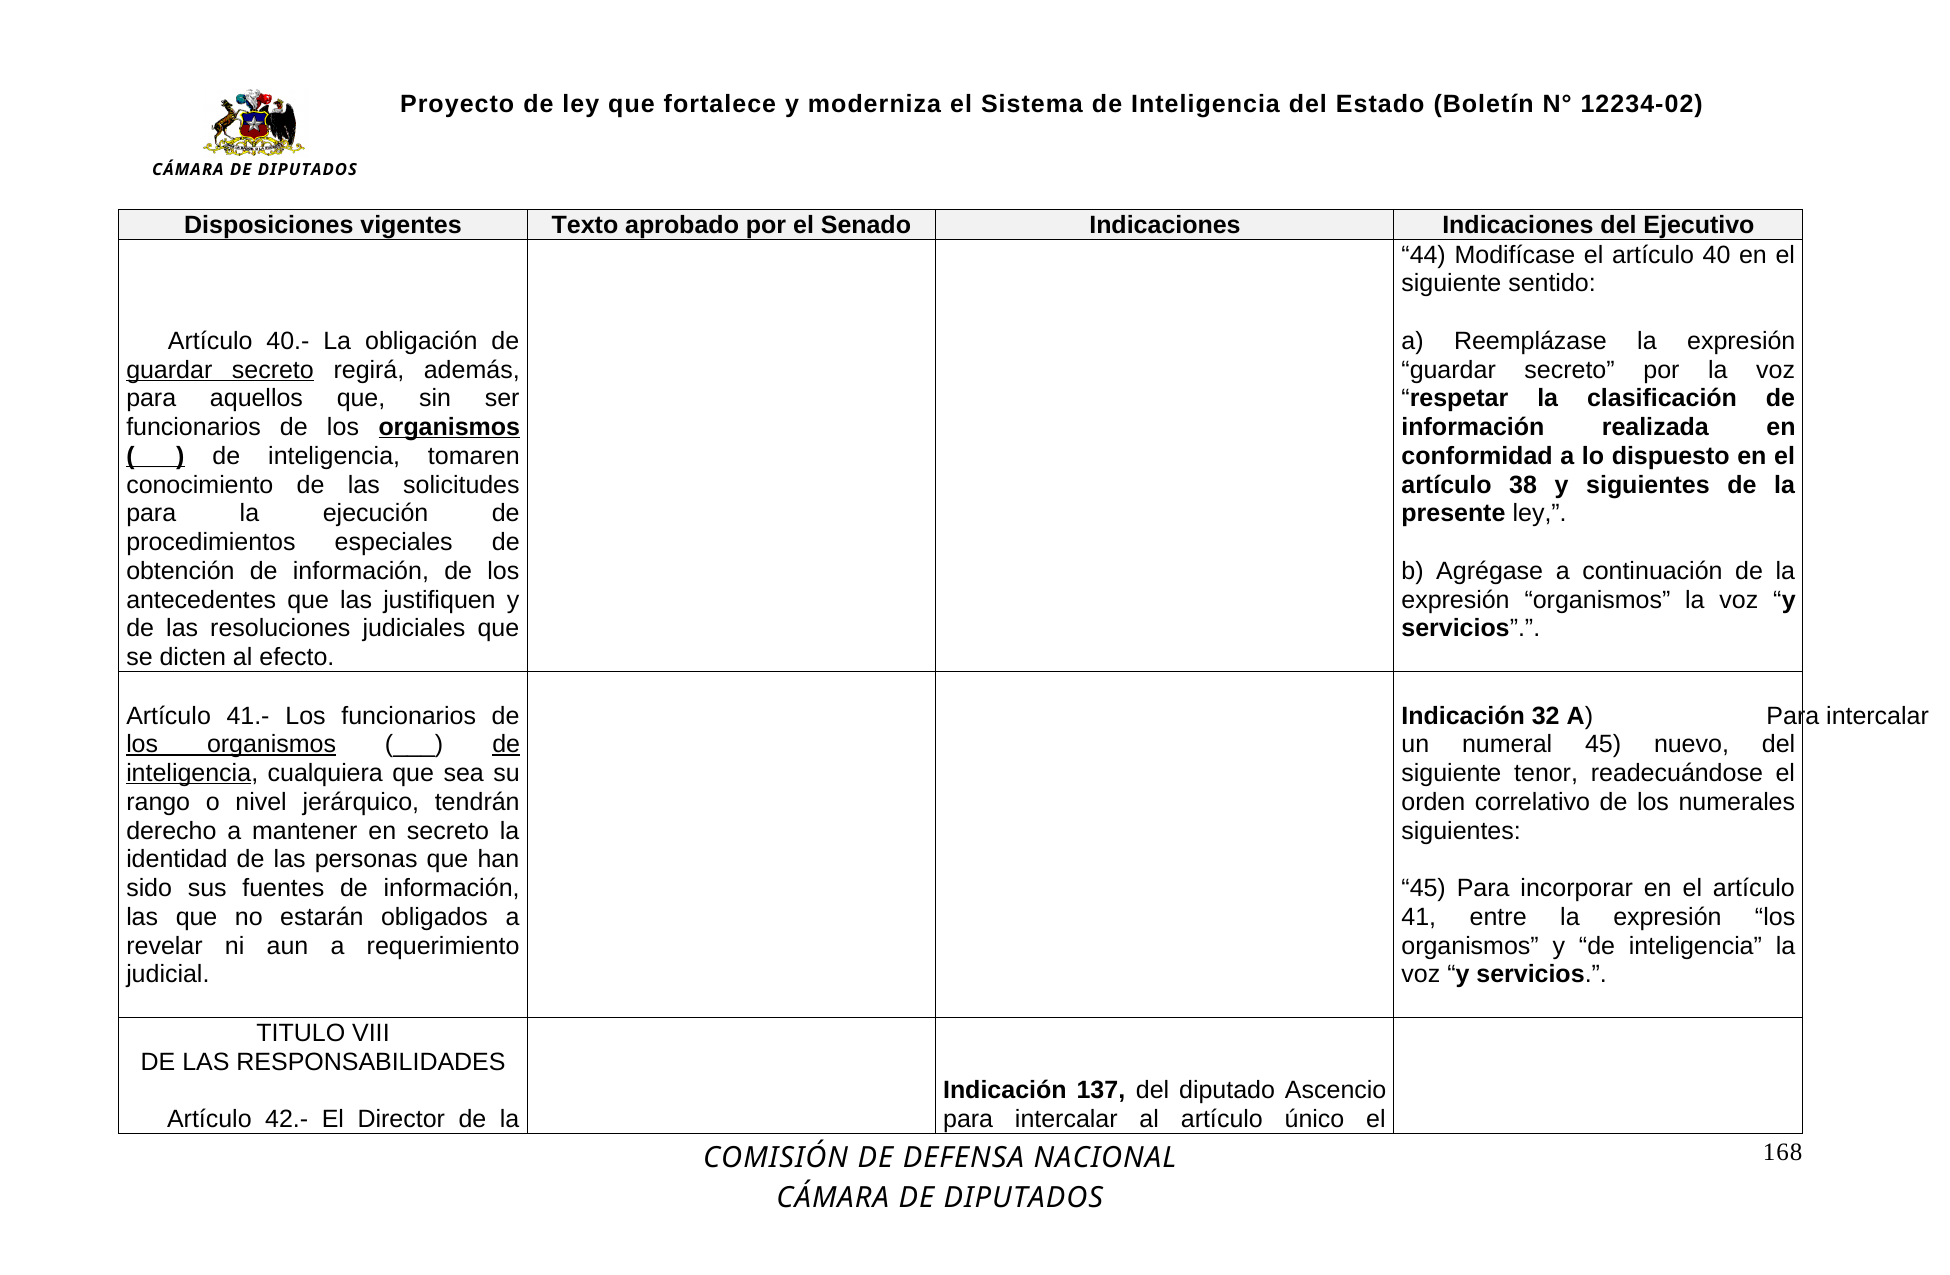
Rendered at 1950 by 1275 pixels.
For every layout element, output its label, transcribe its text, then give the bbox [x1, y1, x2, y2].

table_cell [528, 240, 935, 671]
table_header Indicaciones [936, 210, 1393, 239]
picture [202, 88, 309, 158]
table_cell [528, 672, 935, 1017]
table_cell [528, 1018, 935, 1133]
table_cell [936, 240, 1393, 671]
table_cell Indicación 32 A) Para intercalar un numeral 45) nuevo, del siguiente tenor, readecuándose el orden correlativo de los numerales siguientes: “45) Para incorporar en el artículo 41, entre la expresión “los organismos” y “de inteligencia” la voz “y servicios.”. [1394, 672, 1802, 1017]
table_cell [1394, 1018, 1802, 1133]
table_cell [936, 672, 1393, 1017]
table_header Texto aprobado por el Senado [528, 210, 935, 239]
table_header Disposiciones vigentes [119, 210, 527, 239]
table_cell Artículo 41.- Los funcionarios de los organismos (___) de inteligencia, cualquiera que sea su rango o nivel jerárquico, tendrán derecho a mantener en secreto la identidad de las personas que han sido sus fuentes de información, las que no estarán obligados a revelar ni aun a requerimiento judicial. [119, 672, 527, 1017]
table_header Indicaciones del Ejecutivo [1394, 210, 1802, 239]
